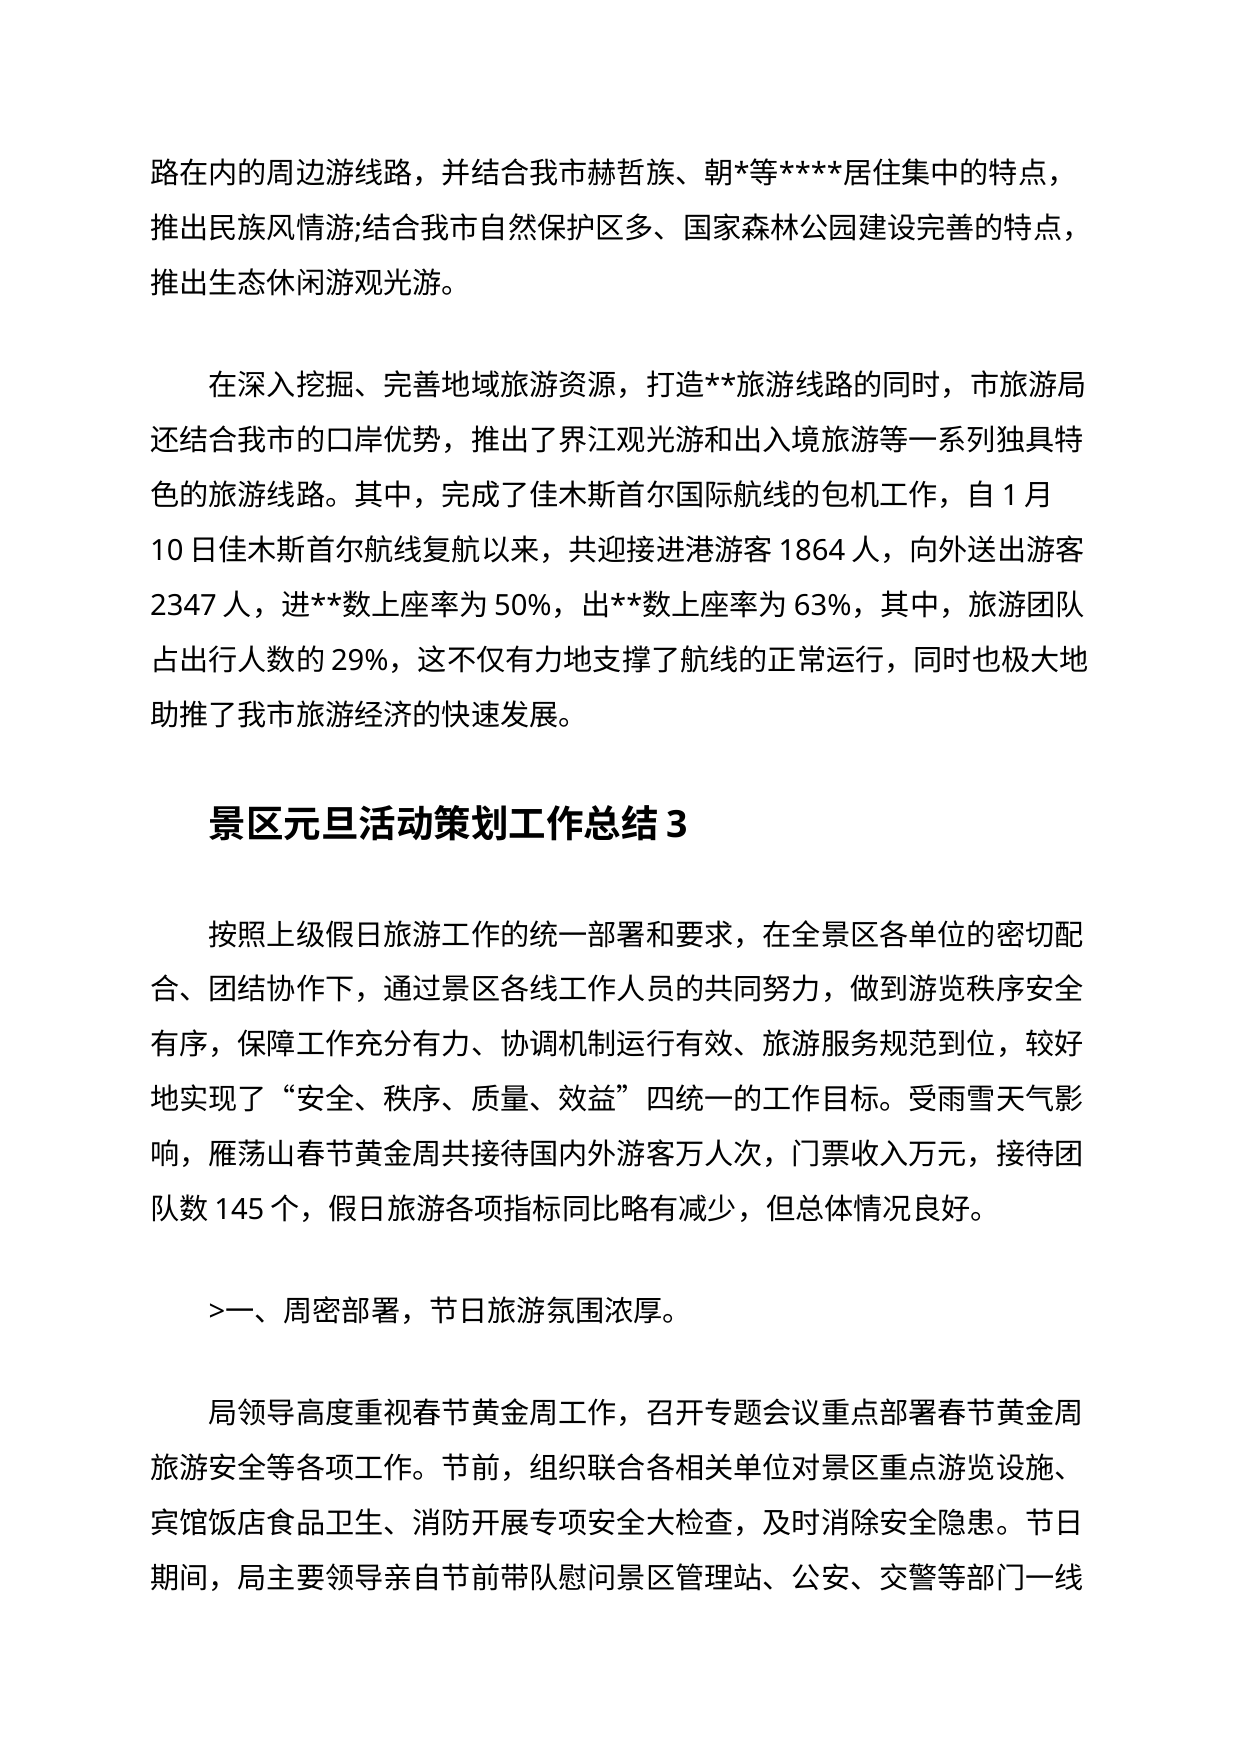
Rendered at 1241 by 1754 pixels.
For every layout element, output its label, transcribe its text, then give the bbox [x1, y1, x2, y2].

text 在深入挖掘、完善地域旅游资源，打造**旅游线路的同时，市旅游局还结合我市的口岸优势，推出了界江观光游和出入境旅游等一系列独具特色的旅游线路。其中，完成了佳木斯首尔国际航线的包机工作，自1月10日佳木斯首尔航线复航以来，共迎接进港游客1864人，向外送出游客2347人，进**数上座率为50%，出**数上座率为63%，其中，旅游团队占出行人数的29%，这不仅有力地支撑了航线的正常运行，同时也极大地助推了我市旅游经济的快速发展。 [150, 362, 1090, 734]
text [150, 150, 1090, 302]
text 景区元旦活动策划工作总结3 [150, 793, 1090, 848]
text >一、周密部署，节日旅游氛围浓厚。 [150, 1287, 1090, 1330]
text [150, 1389, 1090, 1596]
text 按照上级假日旅游工作的统一部署和要求，在全景区各单位的密切配合、团结协作下，通过景区各线工作人员的共同努力，做到游览秩序安全有序，保障工作充分有力、协调机制运行有效、旅游服务规范到位，较好地实现了“安全、秩序、质量、效益”四统一的工作目标。受雨雪天气影响，雁荡山春节黄金周共接待国内外游客万人次，门票收入万元，接待团队数145个，假日旅游各项指标同比略有减少，但总体情况良好。 [150, 911, 1090, 1228]
